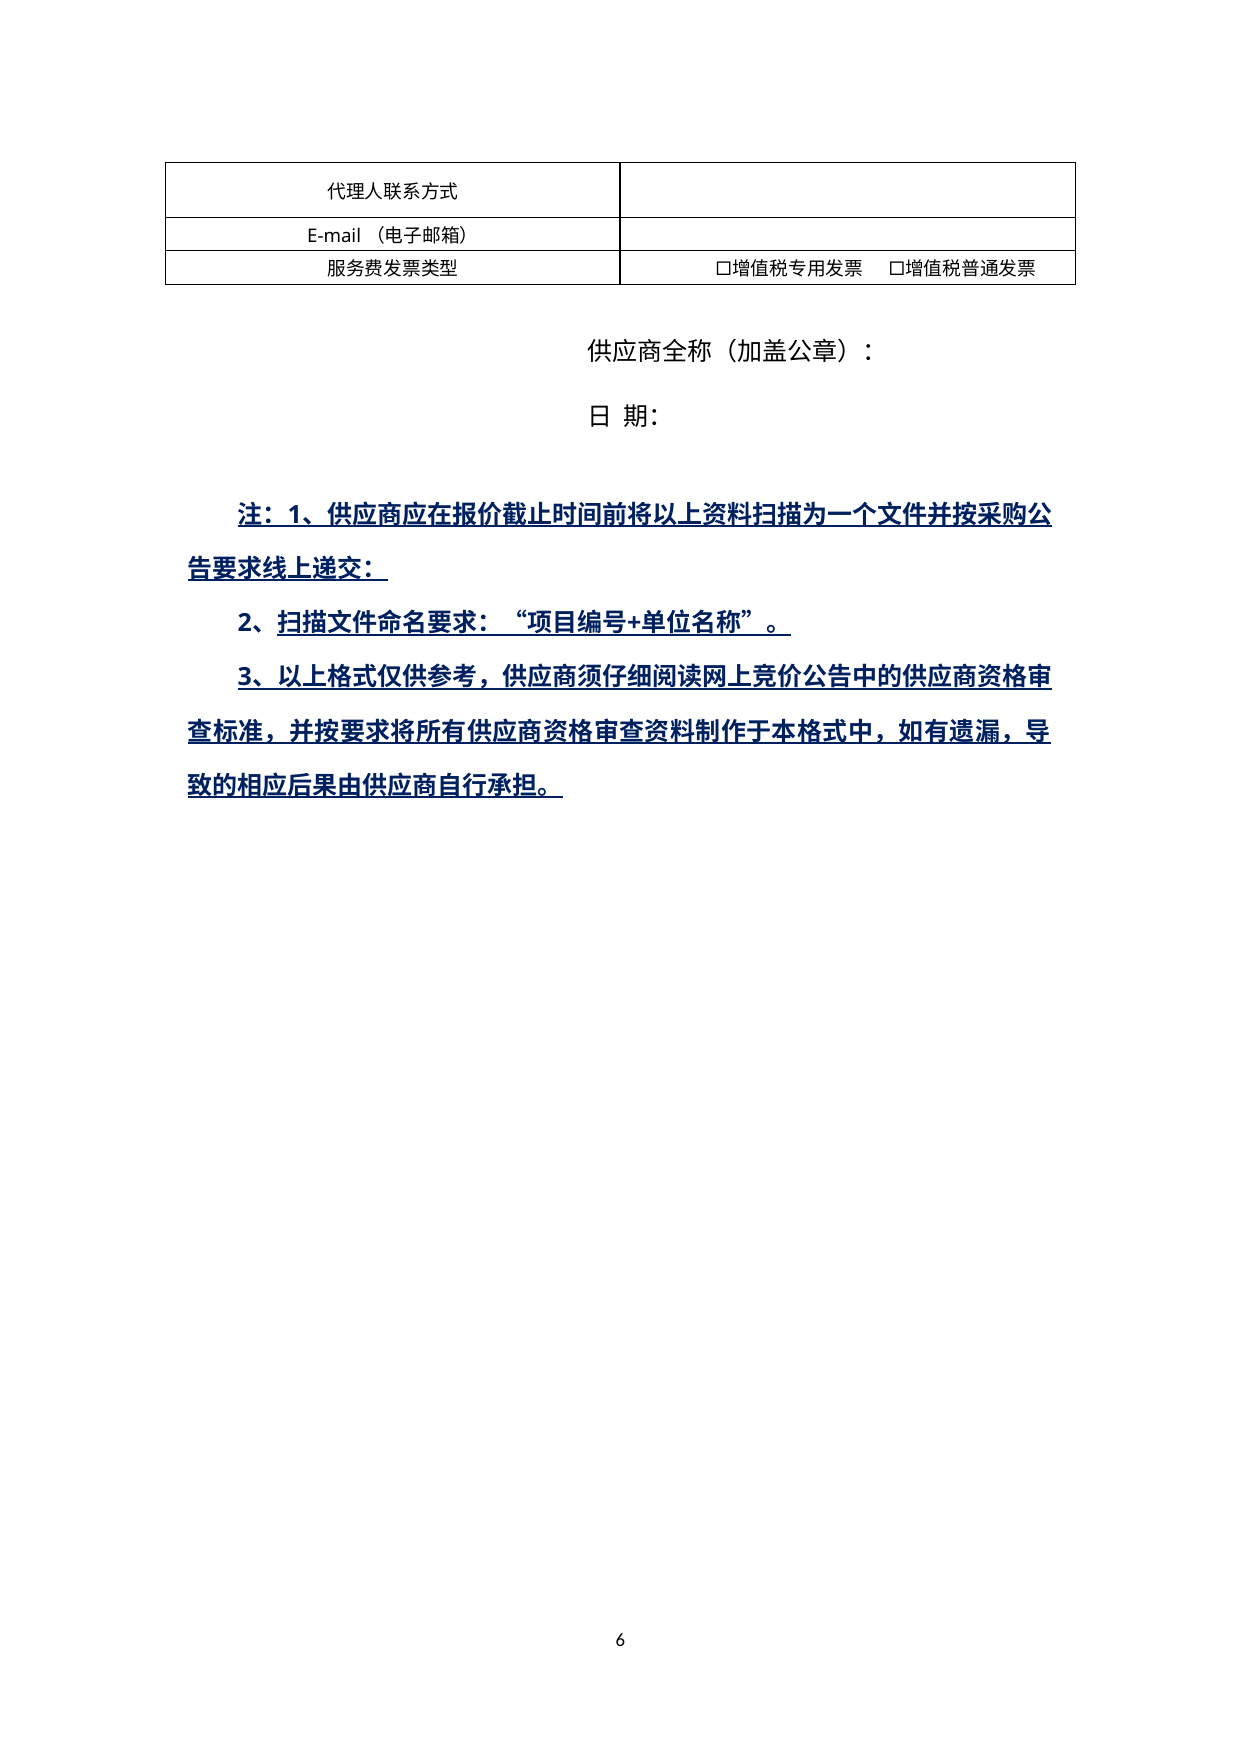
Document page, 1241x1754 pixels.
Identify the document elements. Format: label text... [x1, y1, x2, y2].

table_cell 增值税专用发票 增值税普通发票 [621, 251, 1075, 284]
table_cell [621, 218, 1075, 250]
text 供应商全称（加盖公章）： [187, 317, 1053, 382]
table_cell E-mail （电子邮箱） [166, 218, 619, 250]
table_cell 服务费发票类型 [166, 251, 619, 284]
table_cell 代理人联系方式 [166, 163, 619, 217]
list 3、以上格式仅供参考，供应商须仔细阅读网上竞价公告中的供应商资格审查标准，并按要求将所有供应商资格审查资料制作于本格式中，如有遗漏，导致的相应后果由供应商自行承担。 [187, 642, 1053, 805]
text 注：1、供应商应在报价截止时间前将以上资料扫描为一个文件并按采购公告要求线上递交： [187, 480, 1053, 588]
table_cell [621, 163, 1075, 217]
list 扫描文件命名要求：“项目编号+单位名称”。 [187, 588, 1053, 642]
text 日 期： [187, 382, 1053, 447]
